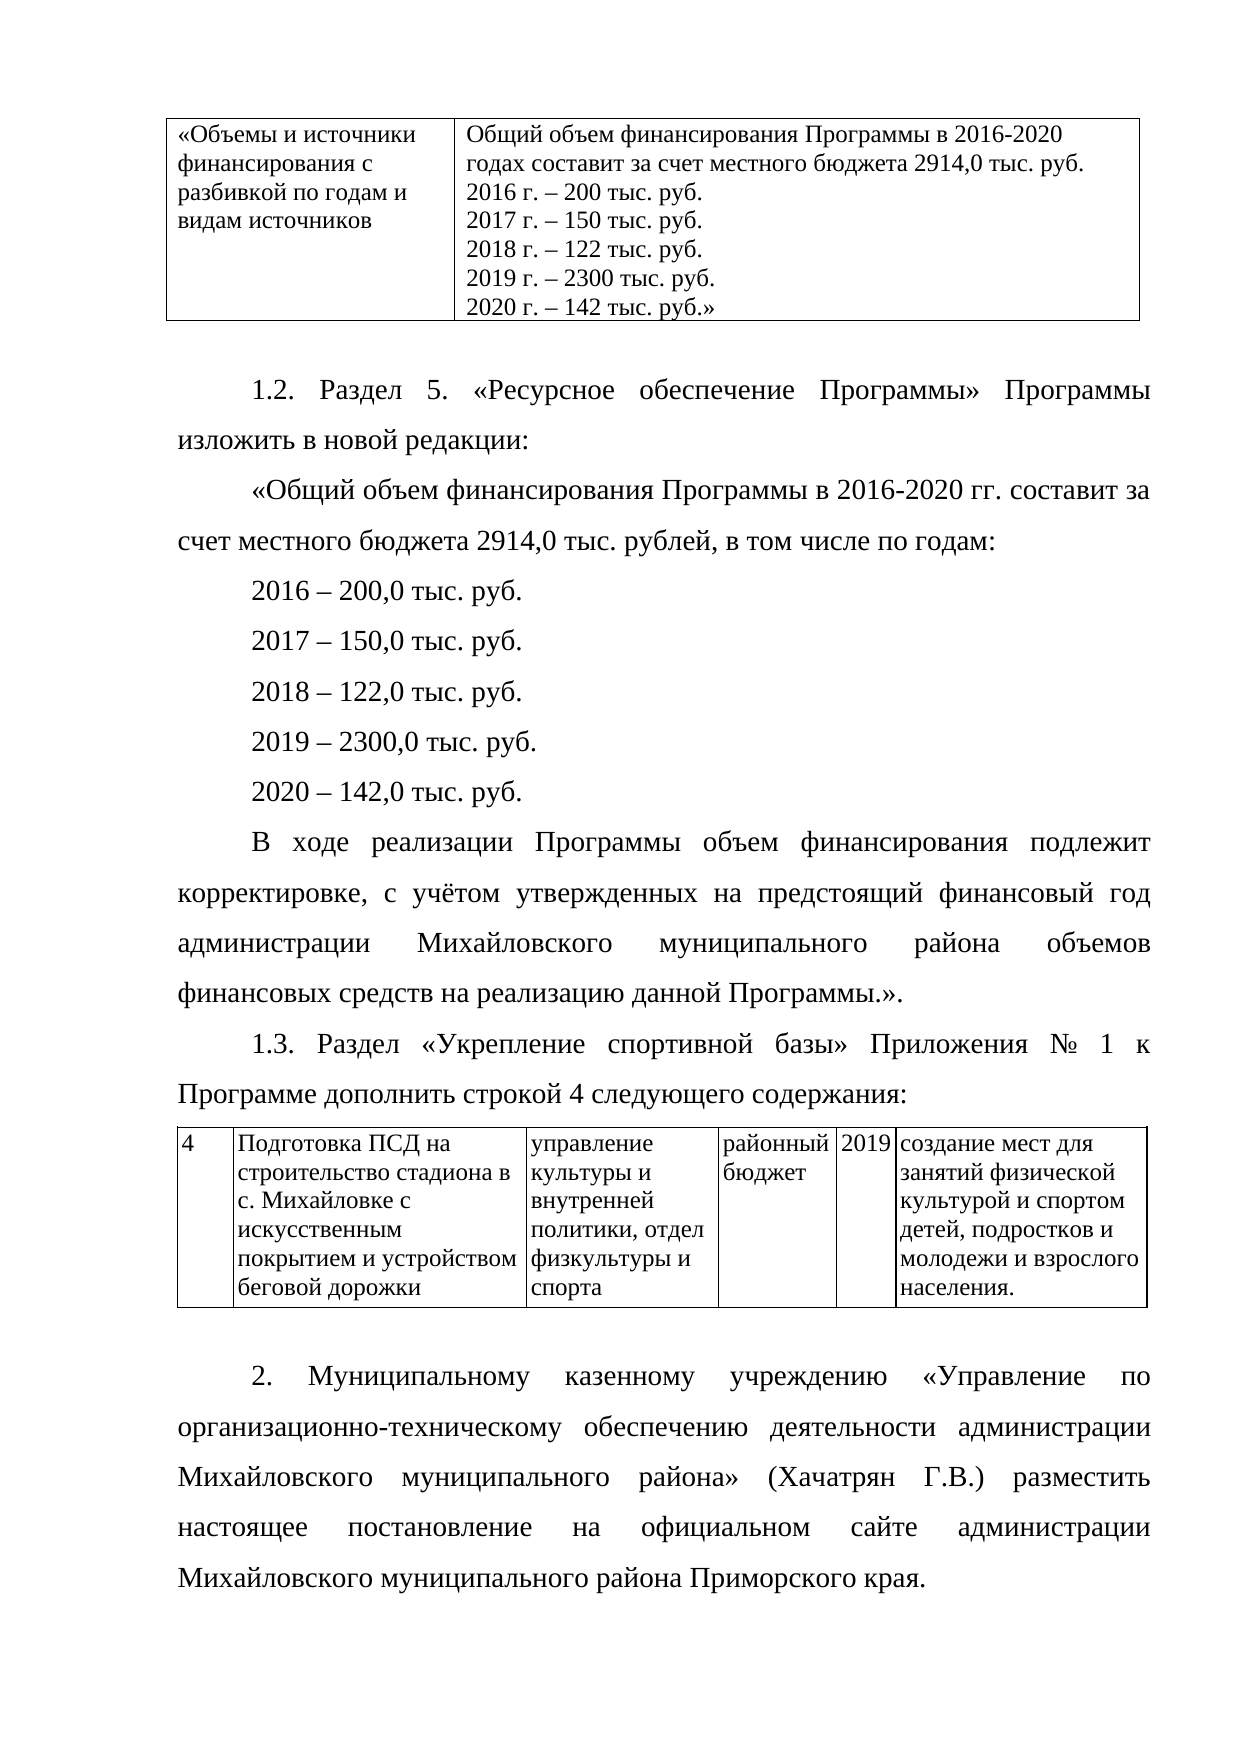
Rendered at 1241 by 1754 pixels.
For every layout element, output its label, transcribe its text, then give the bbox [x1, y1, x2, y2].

text 1.3. Раздел «Укрепление спортивной базы» Приложения № 1 к Программе дополнить строкой 4 следующего содержания: [177, 1026, 1152, 1110]
text 2017 – 150,0 тыс. руб. [177, 623, 1152, 657]
text 2016 – 200,0 тыс. руб. [177, 573, 1152, 607]
text 1.2. Раздел 5. «Ресурсное обеспечение Программы» Программы изложить в новой редакции: [177, 372, 1152, 456]
table_header «Объемы и источники финансирования с разбивкой по годам и видам источников [167, 119, 454, 320]
text 2020 – 142,0 тыс. руб. [177, 774, 1152, 808]
table_header Общий объем финансирования Программы в 2016-2020 годах составит за счет местного бюджета 2914,0 тыс. руб. 2016 г. – 200 тыс. руб. 2017 г. – 150 тыс. руб. 2018 г. – 122 тыс. руб. 2019 г. – 2300 тыс. руб. 2020 г. – 142 тыс. руб.» [455, 119, 1139, 320]
text В ходе реализации Программы объем финансирования подлежит корректировке, с учётом утвержденных на предстоящий финансовый год администрации Михайловского муниципального района объемов финансовых средств на реализацию данной Программы.». [177, 824, 1152, 1009]
table_header управление культуры и внутренней политики, отдел физкультуры и спорта [527, 1128, 718, 1307]
text «Общий объем финансирования Программы в 2016-2020 гг. составит за счет местного бюджета 2914,0 тыс. рублей, в том числе по годам: [177, 472, 1152, 556]
table_header 4 [178, 1128, 233, 1307]
text 2019 – 2300,0 тыс. руб. [177, 724, 1152, 757]
text 2. Муниципальному казенному учреждению «Управление по организационно-техническому обеспечению деятельности администрации Михайловского муниципального района» (Хачатрян Г.В.) разместить настоящее постановление на официальном сайте администрации Михайловского муниципального района Приморского края. [177, 1358, 1152, 1593]
table_header районный бюджет [719, 1128, 836, 1307]
table_header 2019 [837, 1128, 895, 1307]
table_header Подготовка ПСД на строительство стадиона в с. Михайловке с искусственным покрытием и устройством беговой дорожки [234, 1128, 526, 1307]
table_header создание мест для занятий физической культурой и спортом детей, подростков и молодежи и взрослого населения. [897, 1128, 1146, 1307]
text 2018 – 122,0 тыс. руб. [177, 674, 1152, 707]
